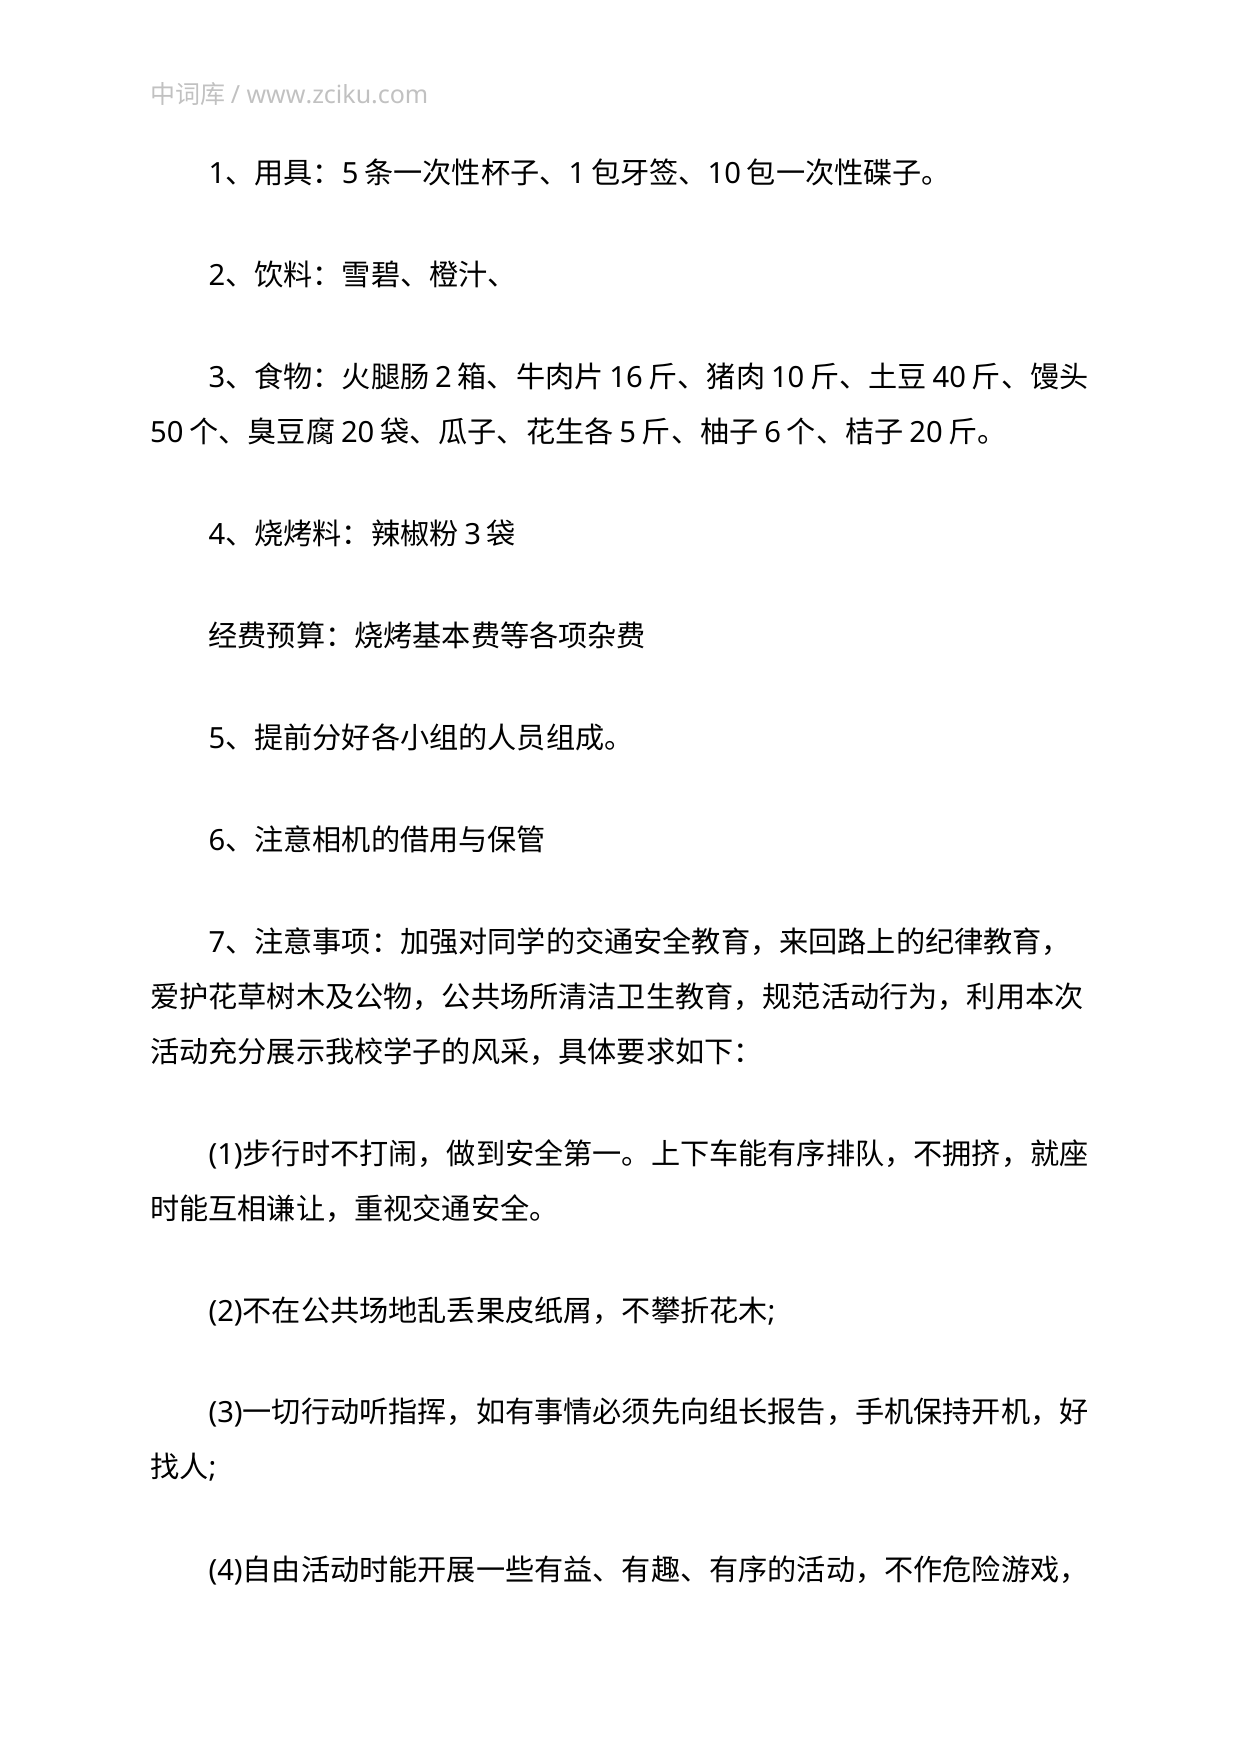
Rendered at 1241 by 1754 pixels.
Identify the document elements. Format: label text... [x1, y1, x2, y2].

text 5、提前分好各小组的人员组成。 [150, 715, 1090, 757]
text 7、注意事项：加强对同学的交通安全教育，来回路上的纪律教育，爱护花草树木及公物，公共场所清洁卫生教育，规范活动行为，利用本次活动充分展示我校学子的风采，具体要求如下： [150, 919, 1090, 1071]
text 4、烧烤料：辣椒粉3袋 [150, 511, 1090, 553]
text (3)一切行动听指挥，如有事情必须先向组长报告，手机保持开机，好找人; [150, 1389, 1090, 1486]
text (2)不在公共场地乱丢果皮纸屑，不攀折花木; [150, 1287, 1090, 1329]
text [150, 1546, 1090, 1588]
text (1)步行时不打闹，做到安全第一。上下车能有序排队，不拥挤，就座时能互相谦让，重视交通安全。 [150, 1130, 1090, 1228]
text 经费预算：烧烤基本费等各项杂费 [150, 613, 1090, 655]
text 6、注意相机的借用与保管 [150, 817, 1090, 859]
text 2、饮料：雪碧、橙汁、 [150, 252, 1090, 294]
text 3、食物：火腿肠2箱、牛肉片16斤、猪肉10斤、土豆40斤、馒头50个、臭豆腐20袋、瓜子、花生各5斤、柚子6个、桔子20斤。 [150, 354, 1090, 451]
text 1、用具：5条一次性杯子、1包牙签、10包一次性碟子。 [150, 150, 1090, 192]
